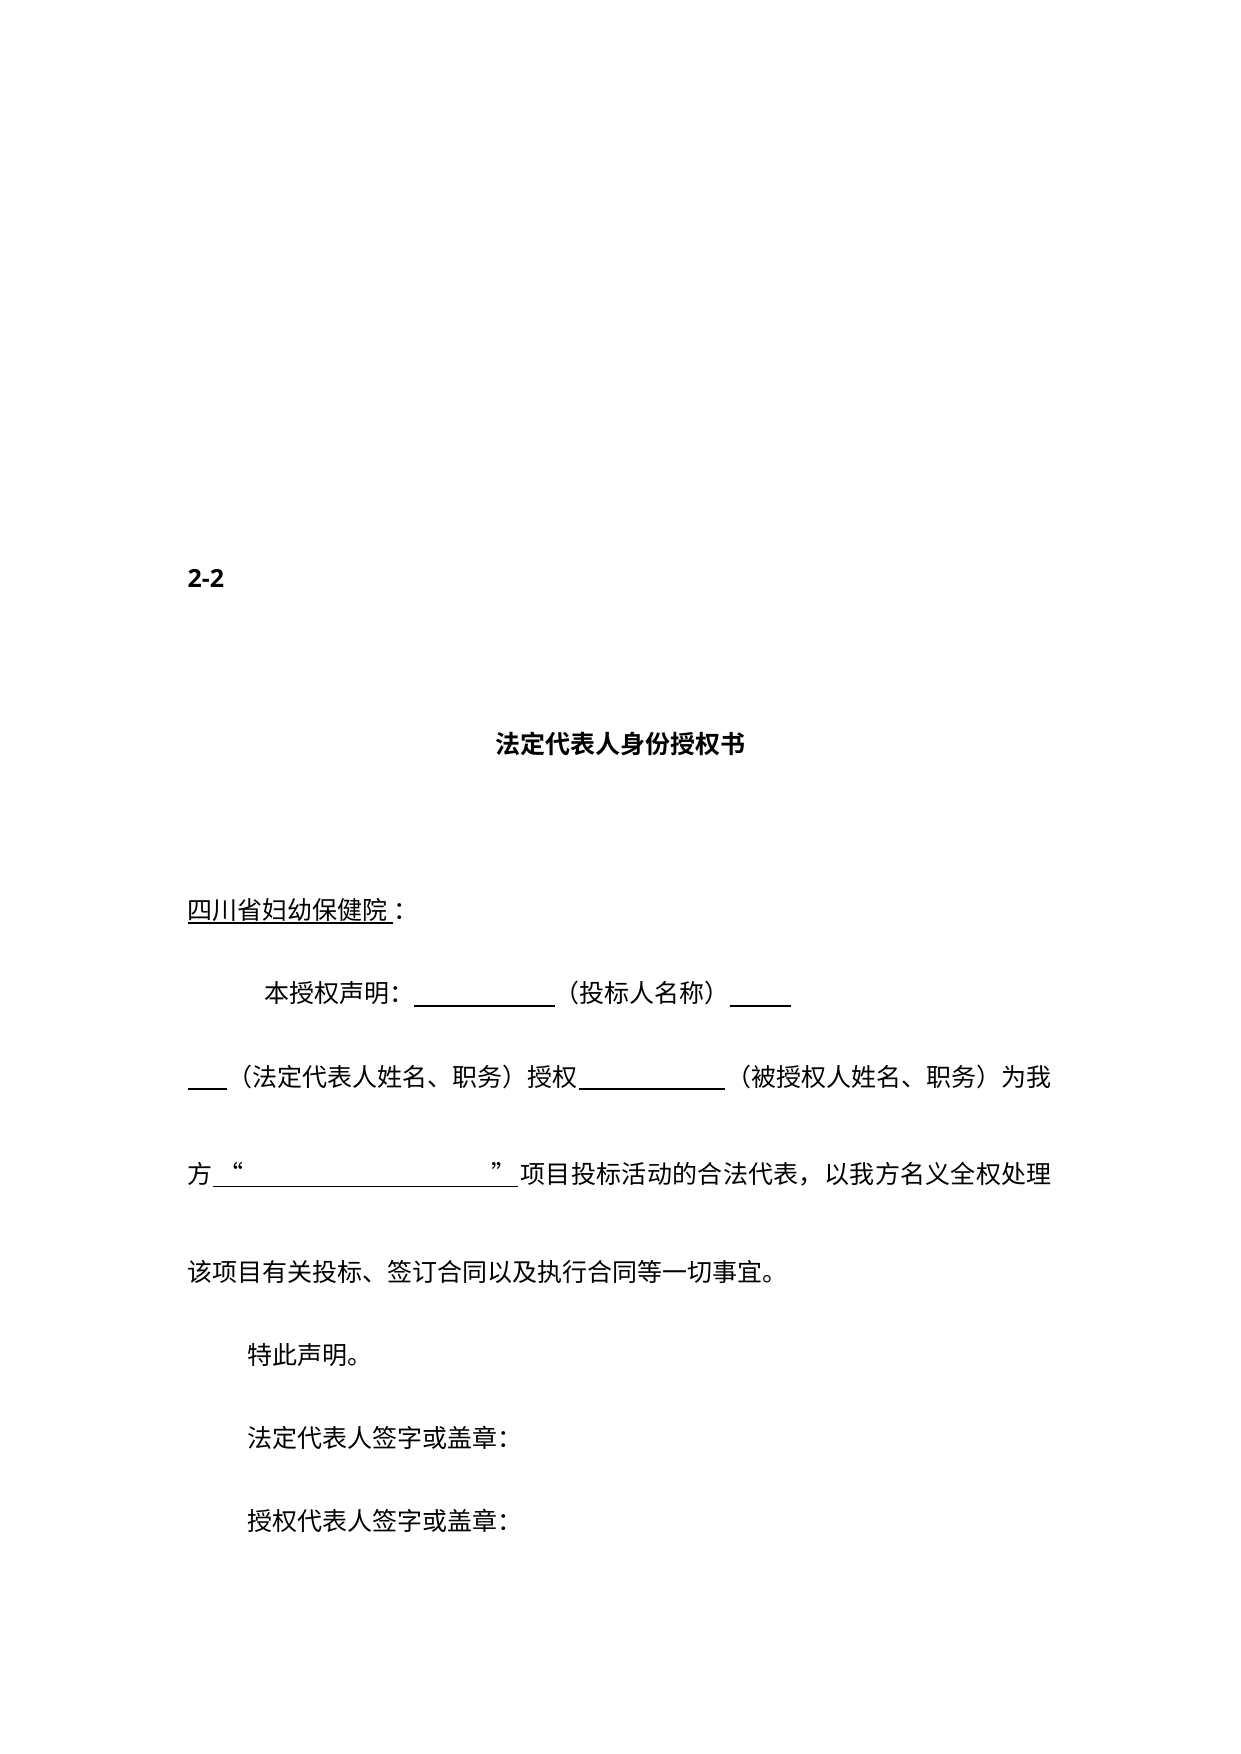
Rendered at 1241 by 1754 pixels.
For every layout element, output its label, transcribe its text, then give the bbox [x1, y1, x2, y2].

subtitle 法定代表人身份授权书 [187, 710, 1053, 775]
text 四川省妇幼保健院 ： [187, 876, 1053, 941]
text 2-2 [187, 545, 1053, 610]
text 授权代表人签字或盖章： [187, 1487, 1053, 1552]
text （法定代表人姓名、职务）授权 （被授权人姓名、职务）为我方 “ ”项目投标活动的合法代表，以我方名义全权处理该项目有关投标、签订合同以及执行合同等一切事宜。 [187, 1043, 1053, 1303]
text 法定代表人签字或盖章： [187, 1404, 1053, 1469]
text 本授权声明： （投标人名称） [187, 959, 1053, 1024]
text 特此声明。 [187, 1321, 1053, 1386]
